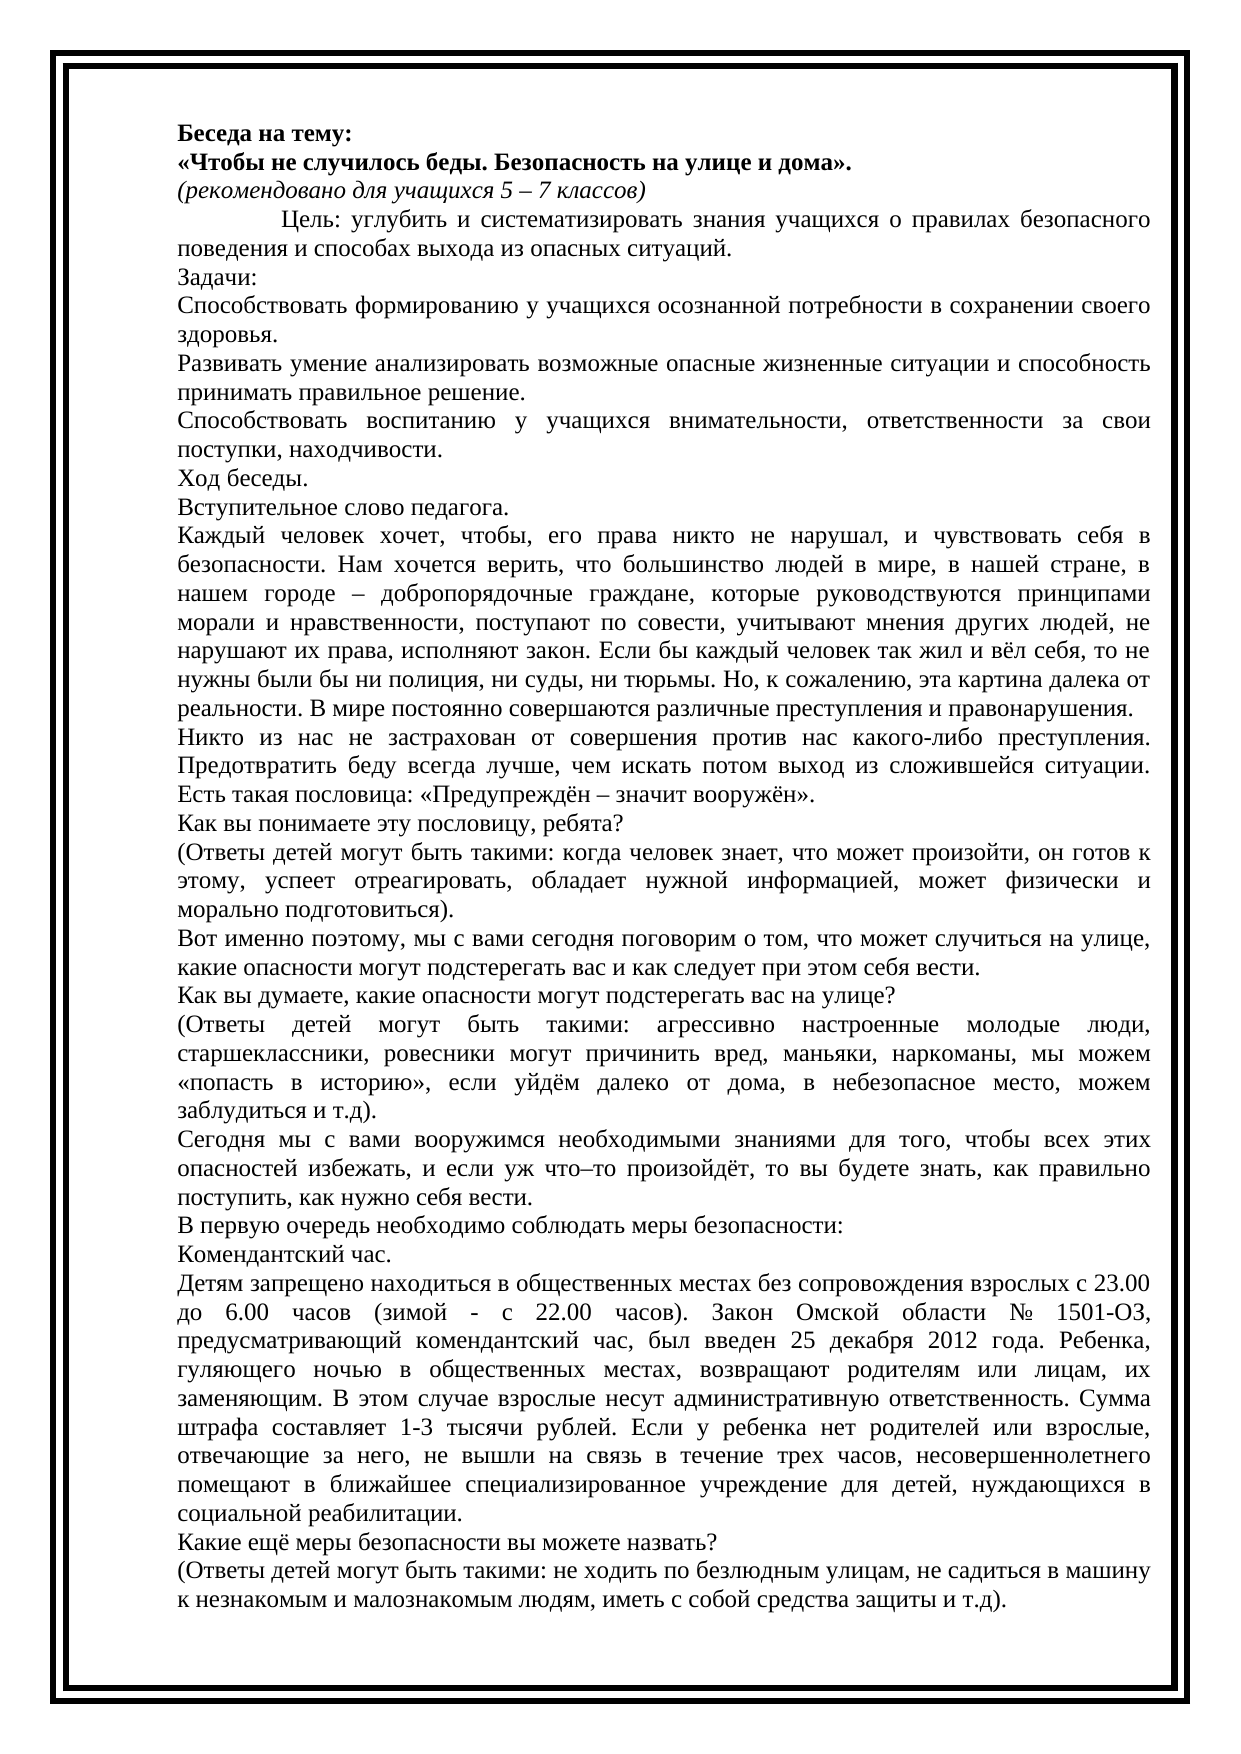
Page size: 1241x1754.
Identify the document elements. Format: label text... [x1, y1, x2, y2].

text Беседа на тему: [177, 118, 1152, 147]
text Способствовать воспитанию у учащихся внимательности, ответственности за свои поступки, находчивости. [177, 406, 1152, 463]
text (Ответы детей могут быть такими: агрессивно настроенные молодые люди, старшеклассники, ровесники могут причинить вред, маньяки, наркоманы, мы можем «попасть в историю», если уйдём далеко от дома, в небезопасное место, можем заблудиться и т.д). [177, 1009, 1152, 1124]
text Задачи: [177, 262, 1152, 291]
text (Ответы детей могут быть такими: не ходить по безлюдным улицам, не садиться в машину к незнакомым и малознакомым людям, иметь с собой средства защиты и т.д). [177, 1556, 1152, 1613]
text Каждый человек хочет, чтобы, его права никто не нарушал, и чувствовать себя в безопасности. Нам хочется верить, что большинство людей в мире, в нашей стране, в нашем городе – добропорядочные граждане, которые руководствуются принципами морали и нравственности, поступают по совести, учитывают мнения других людей, не нарушают их права, исполняют закон. Если бы каждый человек так жил и вёл себя, то не нужны были бы ни полиция, ни суды, ни тюрьмы. Но, к сожалению, эта картина далека от реальности. В мире постоянно совершаются различные преступления и правонарушения. [177, 521, 1152, 722]
text Ход беседы. [177, 463, 1152, 492]
text В первую очередь необходимо соблюдать меры безопасности: [177, 1211, 1152, 1239]
text Цель: углубить и систематизировать знания учащихся о правилах безопасного поведения и способах выхода из опасных ситуаций. [177, 204, 1152, 262]
text (рекомендовано для учащихся 5 – 7 классов) [177, 176, 1152, 204]
text Вступительное слово педагога. [177, 492, 1152, 521]
text Комендантский час. [177, 1239, 1152, 1268]
text Как вы думаете, какие опасности могут подстерегать вас на улице? [177, 981, 1152, 1009]
text Способствовать формированию у учащихся осознанной потребности в сохранении своего здоровья. [177, 291, 1152, 348]
text Как вы понимаете эту пословицу, ребята? [177, 808, 1152, 837]
text Вот именно поэтому, мы с вами сегодня поговорим о том, что может случиться на улице, какие опасности могут подстерегать вас и как следует при этом себя вести. [177, 923, 1152, 981]
text Какие ещё меры безопасности вы можете назвать? [177, 1527, 1152, 1556]
text Никто из нас не застрахован от совершения против нас какого-либо преступления. Предотвратить беду всегда лучше, чем искать потом выход из сложившейся ситуации. Есть такая пословица: «Предупреждён – значит вооружён». [177, 722, 1152, 808]
text (Ответы детей могут быть такими: когда человек знает, что может произойти, он готов к этому, успеет отреагировать, обладает нужной информацией, может физически и морально подготовиться). [177, 837, 1152, 923]
text Сегодня мы с вами вооружимся необходимыми знаниями для того, чтобы всех этих опасностей избежать, и если уж что–то произойдёт, то вы будете знать, как правильно поступить, как нужно себя вести. [177, 1124, 1152, 1211]
text Детям запрещено находиться в общественных местах без сопровождения взрослых с 23.00 до 6.00 часов (зимой - с 22.00 часов). Закон Омской области № 1501-ОЗ, предусматривающий комендантский час, был введен 25 декабря 2012 года. Ребенка, гуляющего ночью в общественных местах, возвращают родителям или лицам, их заменяющим. В этом случае взрослые несут административную ответственность. Сумма штрафа составляет 1-3 тысячи рублей. Если у ребенка нет родителей или взрослые, отвечающие за него, не вышли на связь в течение трех часов, несовершеннолетнего помещают в ближайшее специализированное учреждение для детей, нуждающихся в социальной реабилитации. [177, 1268, 1152, 1527]
text Развивать умение анализировать возможные опасные жизненные ситуации и способность принимать правильное решение. [177, 348, 1152, 406]
text «Чтобы не случилось беды. Безопасность на улице и дома». [177, 147, 1152, 176]
